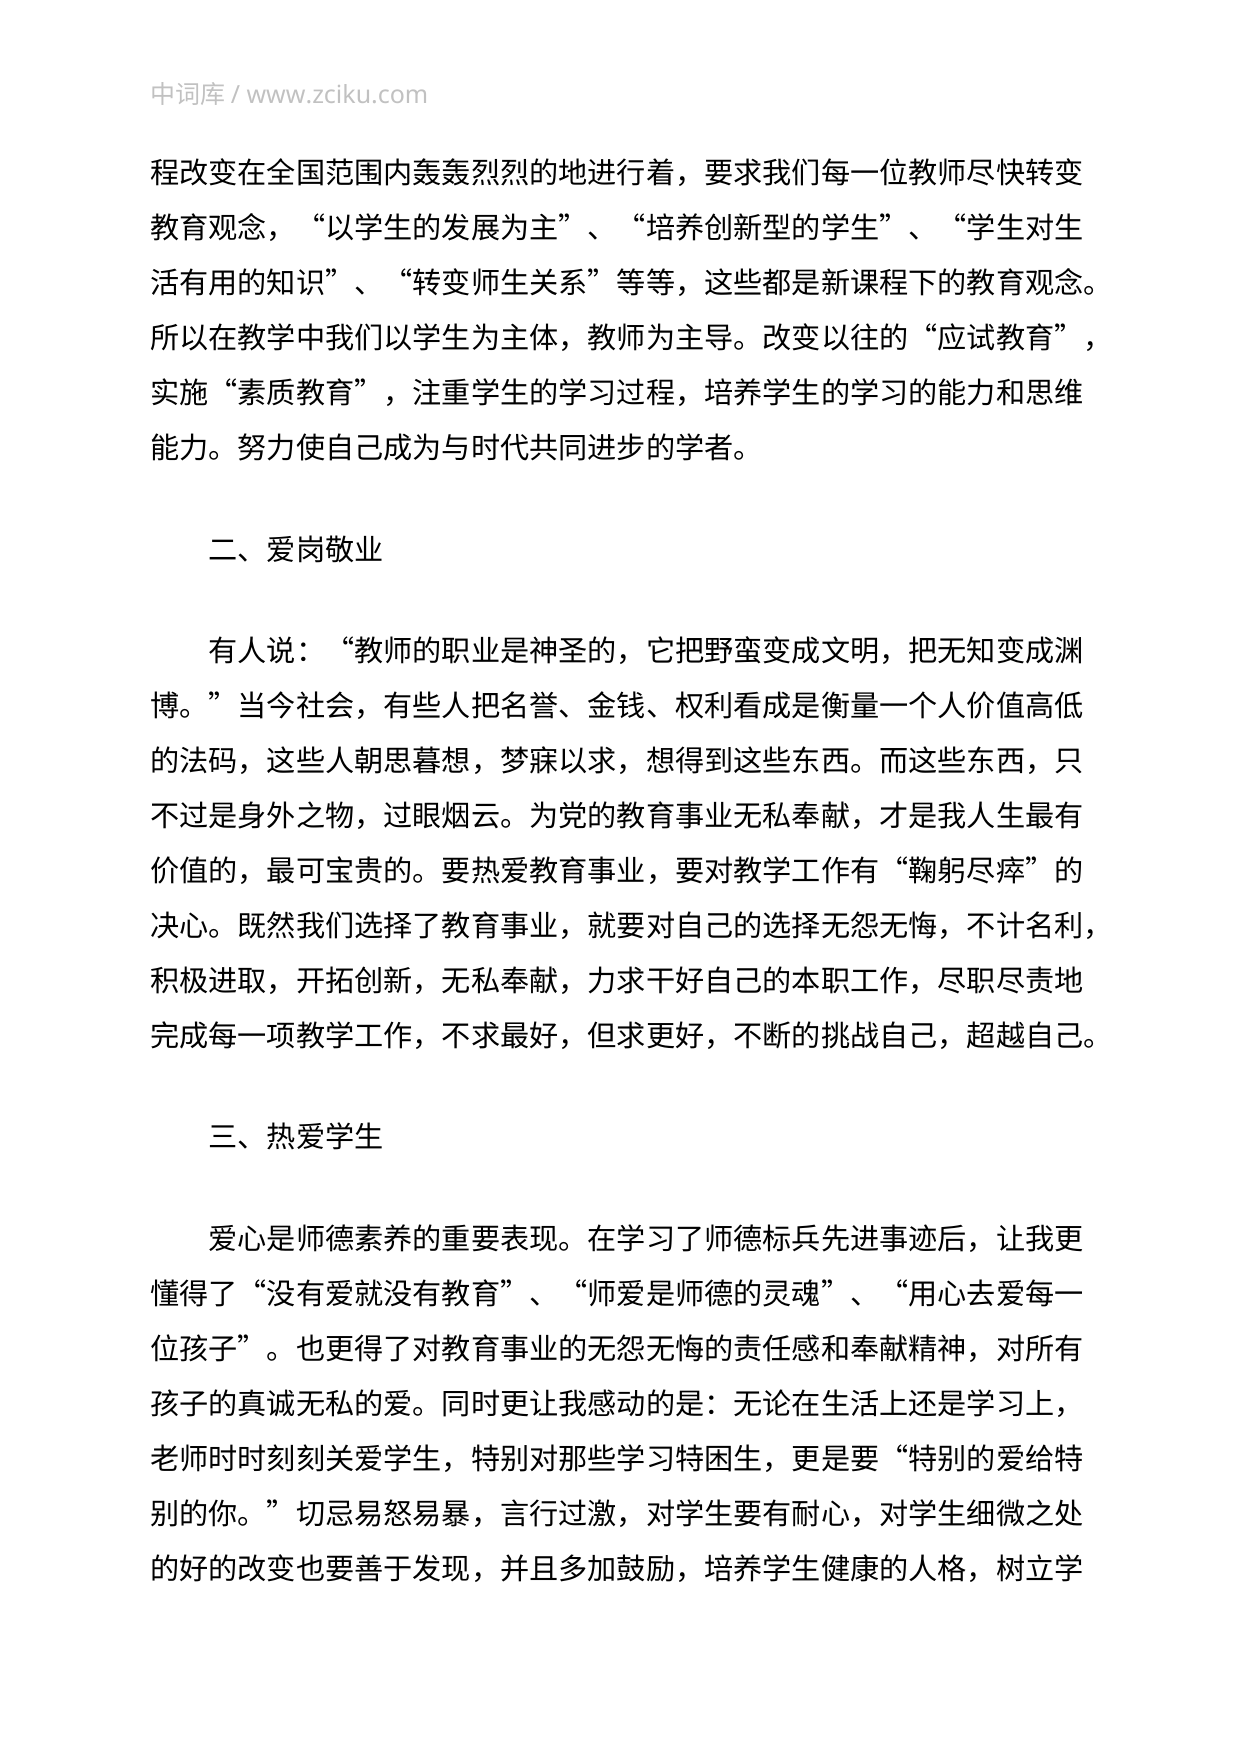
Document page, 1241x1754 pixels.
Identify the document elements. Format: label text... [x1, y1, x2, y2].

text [150, 1216, 1090, 1587]
text 二、爱岗敬业 [150, 526, 1090, 568]
text 三、热爱学生 [150, 1114, 1090, 1156]
text 有人说：“教师的职业是神圣的，它把野蛮变成文明，把无知变成渊博。”当今社会，有些人把名誉、金钱、权利看成是衡量一个人价值高低的法码，这些人朝思暮想，梦寐以求，想得到这些东西。而这些东西，只不过是身外之物，过眼烟云。为党的教育事业无私奉献，才是我人生最有价值的，最可宝贵的。要热爱教育事业，要对教学工作有“鞠躬尽瘁”的决心。既然我们选择了教育事业，就要对自己的选择无怨无悔，不计名利，积极进取，开拓创新，无私奉献，力求干好自己的本职工作，尽职尽责地完成每一项教学工作，不求最好，但求更好，不断的挑战自己，超越自己。 [150, 628, 1090, 1054]
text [150, 150, 1090, 467]
